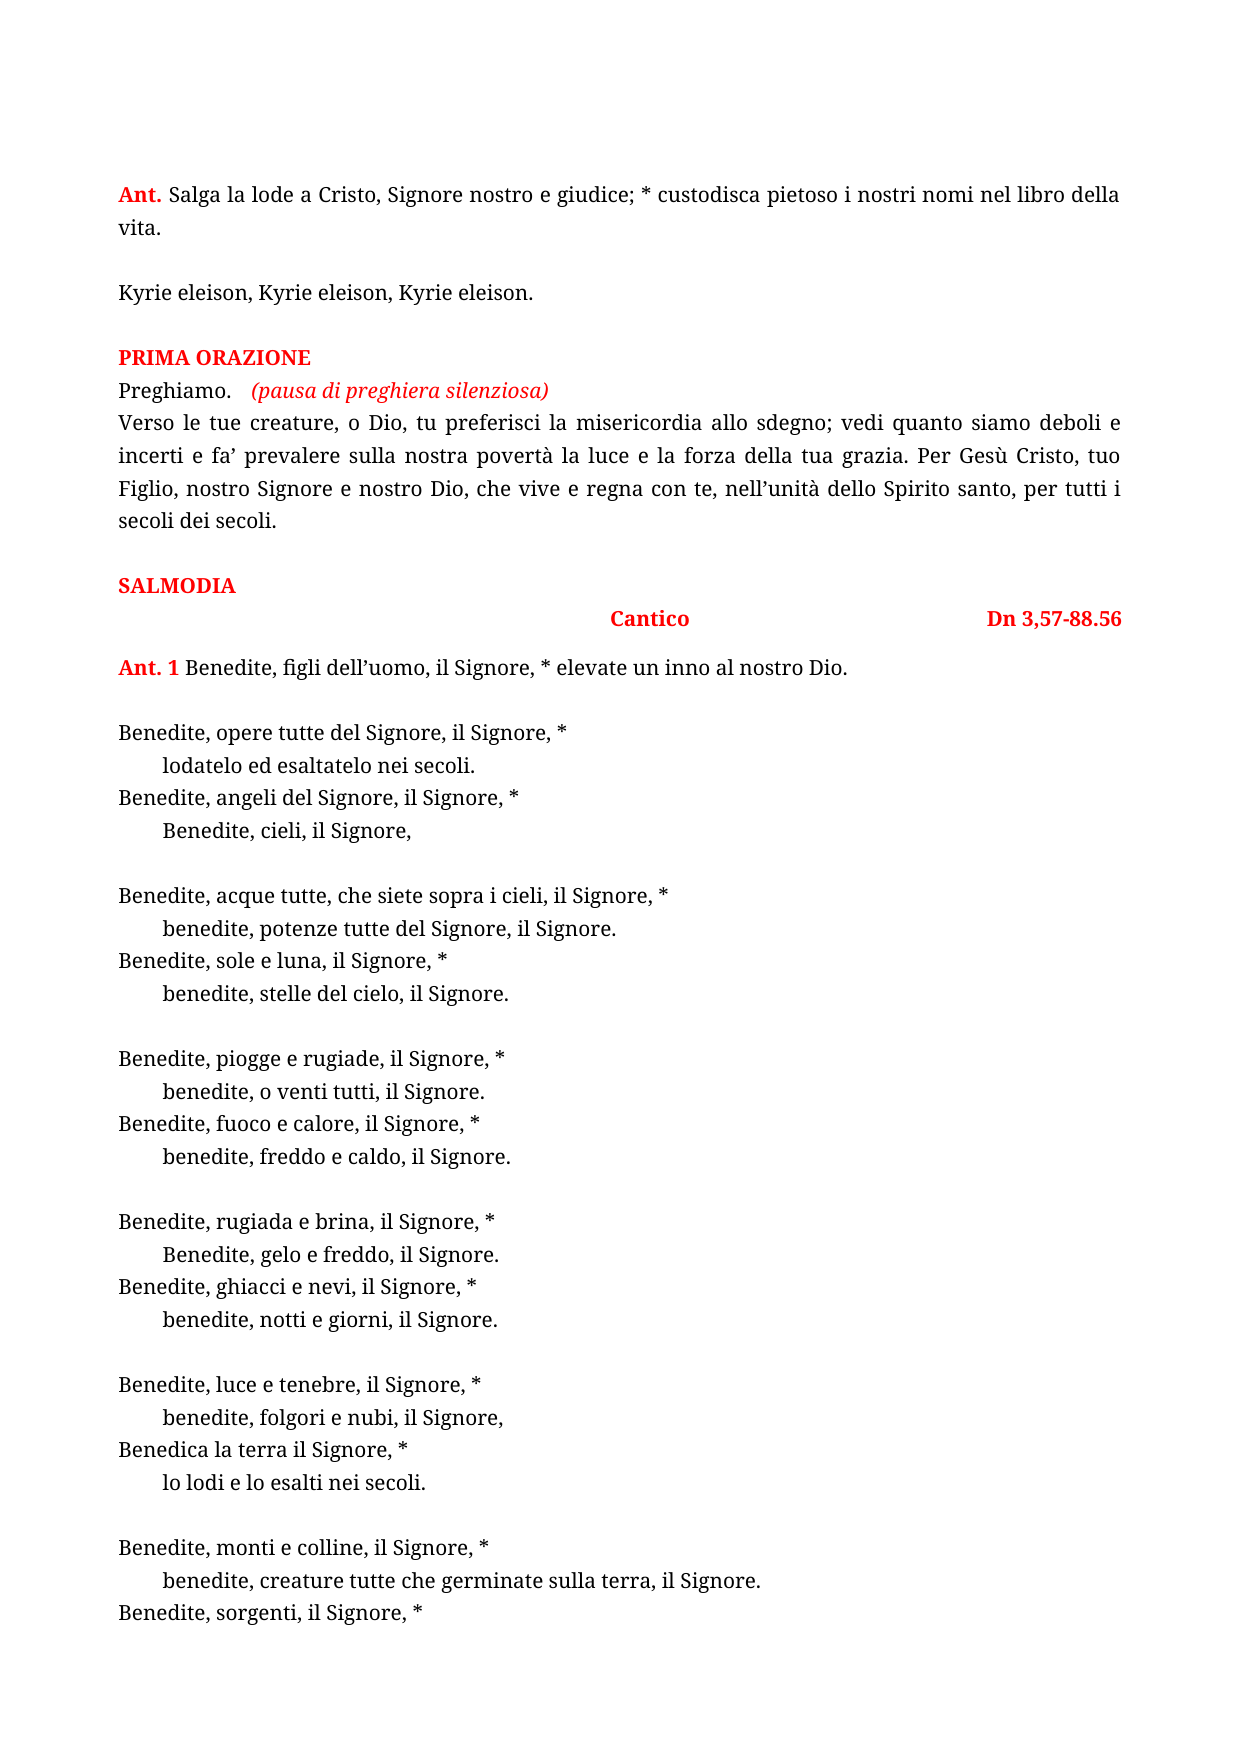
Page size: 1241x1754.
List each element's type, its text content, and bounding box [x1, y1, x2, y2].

text Benedite, monti e colline, il Signore, * [118, 1533, 1122, 1562]
text Benedite, angeli del Signore, il Signore, * [118, 783, 1122, 812]
text Benedite, sole e luna, il Signore, * [118, 946, 1122, 975]
text Benedite, rugiada e brina, il Signore, * [118, 1207, 1122, 1236]
text Benedica la terra il Signore, * [118, 1435, 1122, 1464]
text lodatelo ed esaltatelo nei secoli. [118, 751, 1122, 779]
text Benedite, piogge e rugiade, il Signore, * [118, 1044, 1122, 1073]
text benedite, o venti tutti, il Signore. [118, 1077, 1122, 1105]
text benedite, notti e giorni, il Signore. [118, 1305, 1122, 1333]
text Benedite, opere tutte del Signore, il Signore, * [118, 718, 1122, 747]
text SALMODIA [118, 571, 1122, 600]
text Benedite, cieli, il Signore, [118, 816, 1122, 844]
text Benedite, ghiacci e nevi, il Signore, * [118, 1272, 1122, 1301]
text Verso le tue creature, o Dio, tu preferisci la misericordia allo sdegno; vedi quanto siamo deboli e incerti e fa’ prevalere sulla nostra povertà la luce e la forza della tua grazia. Per Gesù Cristo, tuo Figlio, nostro Signore e nostro Dio, che vive e regna con te, nell’unità dello Spirito santo, per tutti i secoli dei secoli. [118, 408, 1122, 535]
text Cantico Dn 3,57-88.56 [118, 604, 1122, 632]
text Kyrie eleison, Kyrie eleison, Kyrie eleison. [118, 278, 1122, 306]
text Benedite, gelo e freddo, il Signore. [118, 1240, 1122, 1268]
text benedite, folgori e nubi, il Signore, [118, 1403, 1122, 1431]
text PRIMA ORAZIONE [118, 343, 1122, 372]
text Ant. 1 Benedite, figli dell’uomo, il Signore, * elevate un inno al nostro Dio. [118, 653, 1122, 681]
text benedite, freddo e caldo, il Signore. [118, 1142, 1122, 1170]
text Benedite, sorgenti, il Signore, * [118, 1598, 1122, 1627]
text lo lodi e lo esalti nei secoli. [118, 1468, 1122, 1496]
text Ant. Salga la lode a Cristo, Signore nostro e giudice; * custodisca pietoso i nostri nomi nel libro della vita. [118, 180, 1122, 241]
text Benedite, acque tutte, che siete sopra i cieli, il Signore, * [118, 881, 1122, 909]
text Benedite, luce e tenebre, il Signore, * [118, 1370, 1122, 1399]
text Preghiamo. (pausa di preghiera silenziosa) [118, 376, 1122, 404]
text benedite, potenze tutte del Signore, il Signore. [118, 914, 1122, 942]
text benedite, creature tutte che germinate sulla terra, il Signore. [118, 1566, 1122, 1594]
text Benedite, fuoco e calore, il Signore, * [118, 1109, 1122, 1138]
text benedite, stelle del cielo, il Signore. [118, 979, 1122, 1007]
